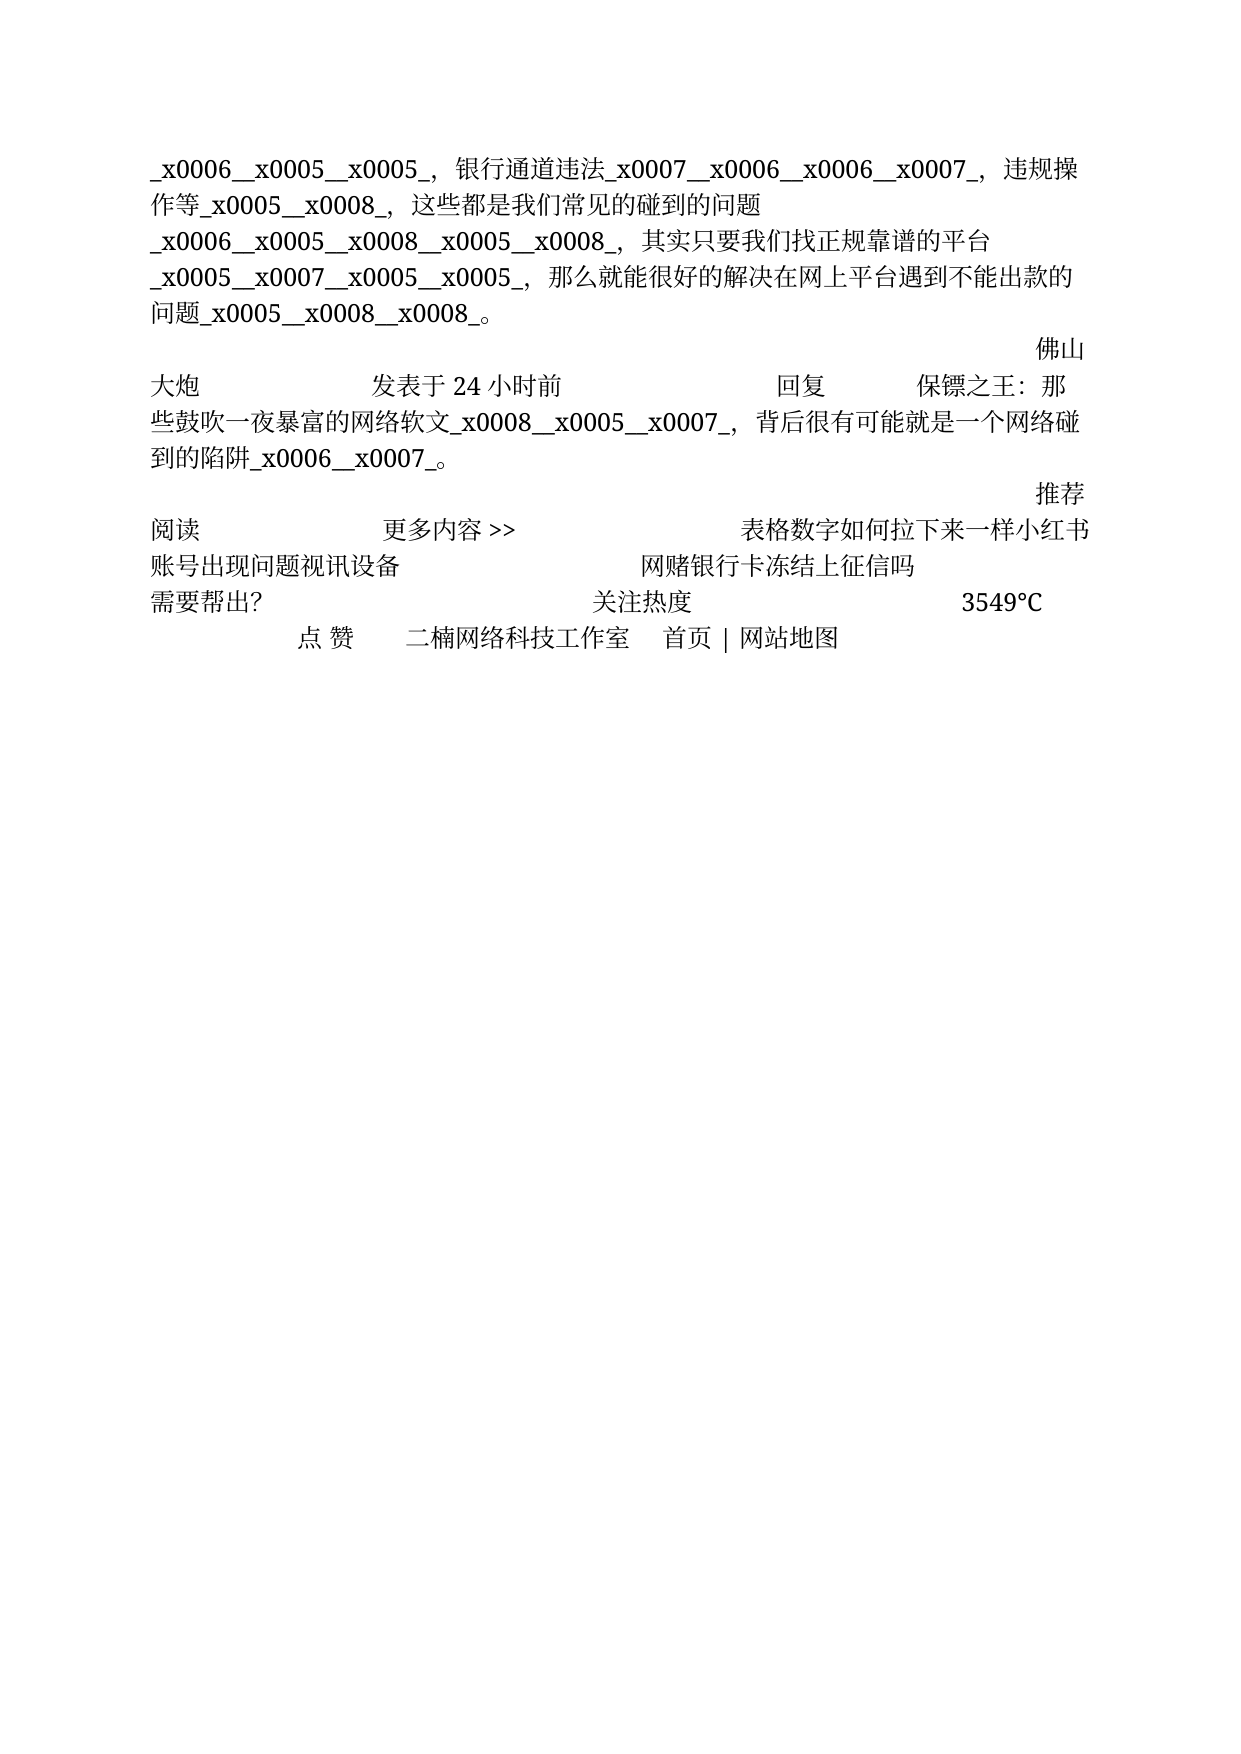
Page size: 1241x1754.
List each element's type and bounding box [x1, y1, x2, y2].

text [150, 150, 1090, 654]
